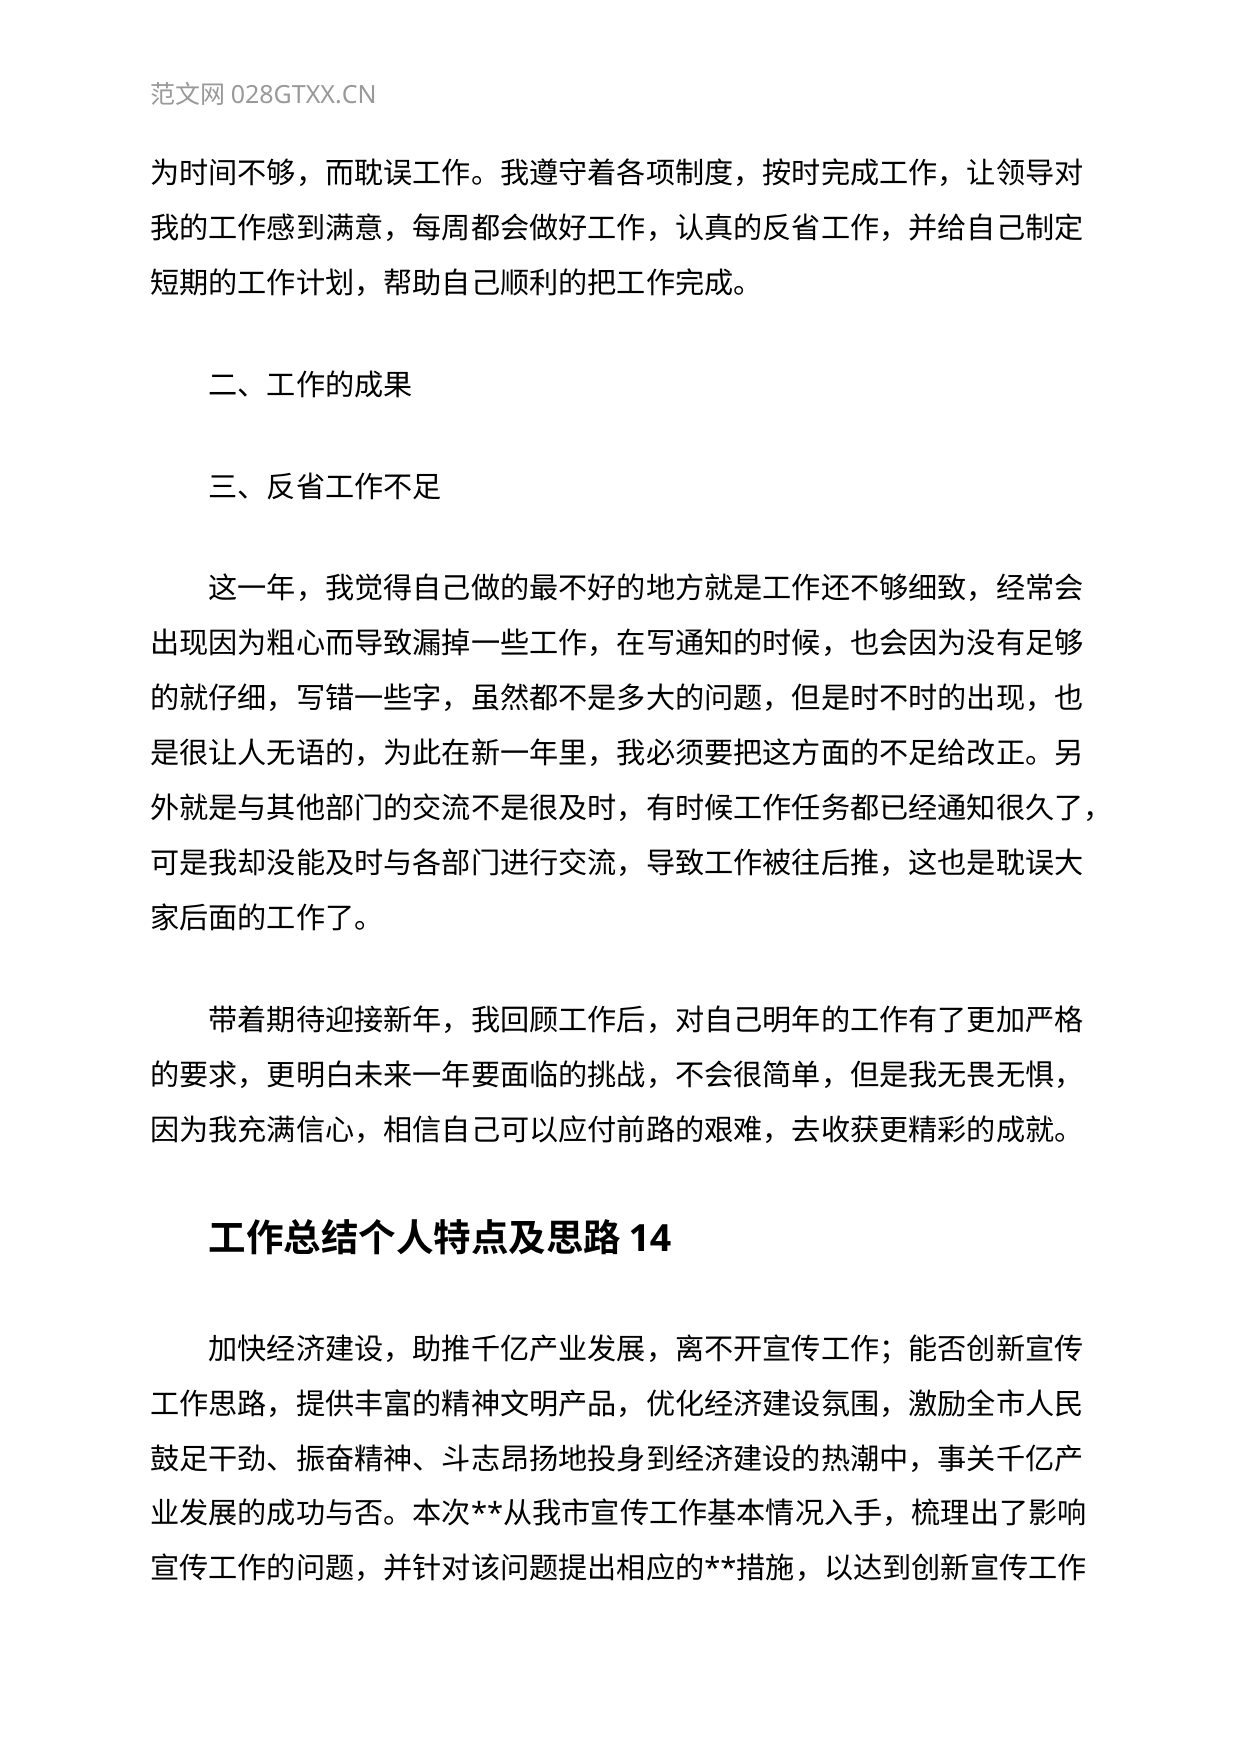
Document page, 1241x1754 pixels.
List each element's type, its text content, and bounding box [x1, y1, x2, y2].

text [150, 150, 1090, 302]
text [150, 1325, 1090, 1587]
text 二、工作的成果 [150, 362, 1090, 404]
text 带着期待迎接新年，我回顾工作后，对自己明年的工作有了更加严格的要求，更明白未来一年要面临的挑战，不会很简单，但是我无畏无惧，因为我充满信心，相信自己可以应付前路的艰难，去收获更精彩的成就。 [150, 996, 1090, 1148]
text 这一年，我觉得自己做的最不好的地方就是工作还不够细致，经常会出现因为粗心而导致漏掉一些工作，在写通知的时候，也会因为没有足够的就仔细，写错一些字，虽然都不是多大的问题，但是时不时的出现，也是很让人无语的，为此在新一年里，我必须要把这方面的不足给改正。另外就是与其他部门的交流不是很及时，有时候工作任务都已经通知很久了，可是我却没能及时与各部门进行交流，导致工作被往后推，这也是耽误大家后面的工作了。 [150, 565, 1090, 937]
text 工作总结个人特点及思路14 [150, 1208, 1090, 1262]
text 三、反省工作不足 [150, 463, 1090, 506]
